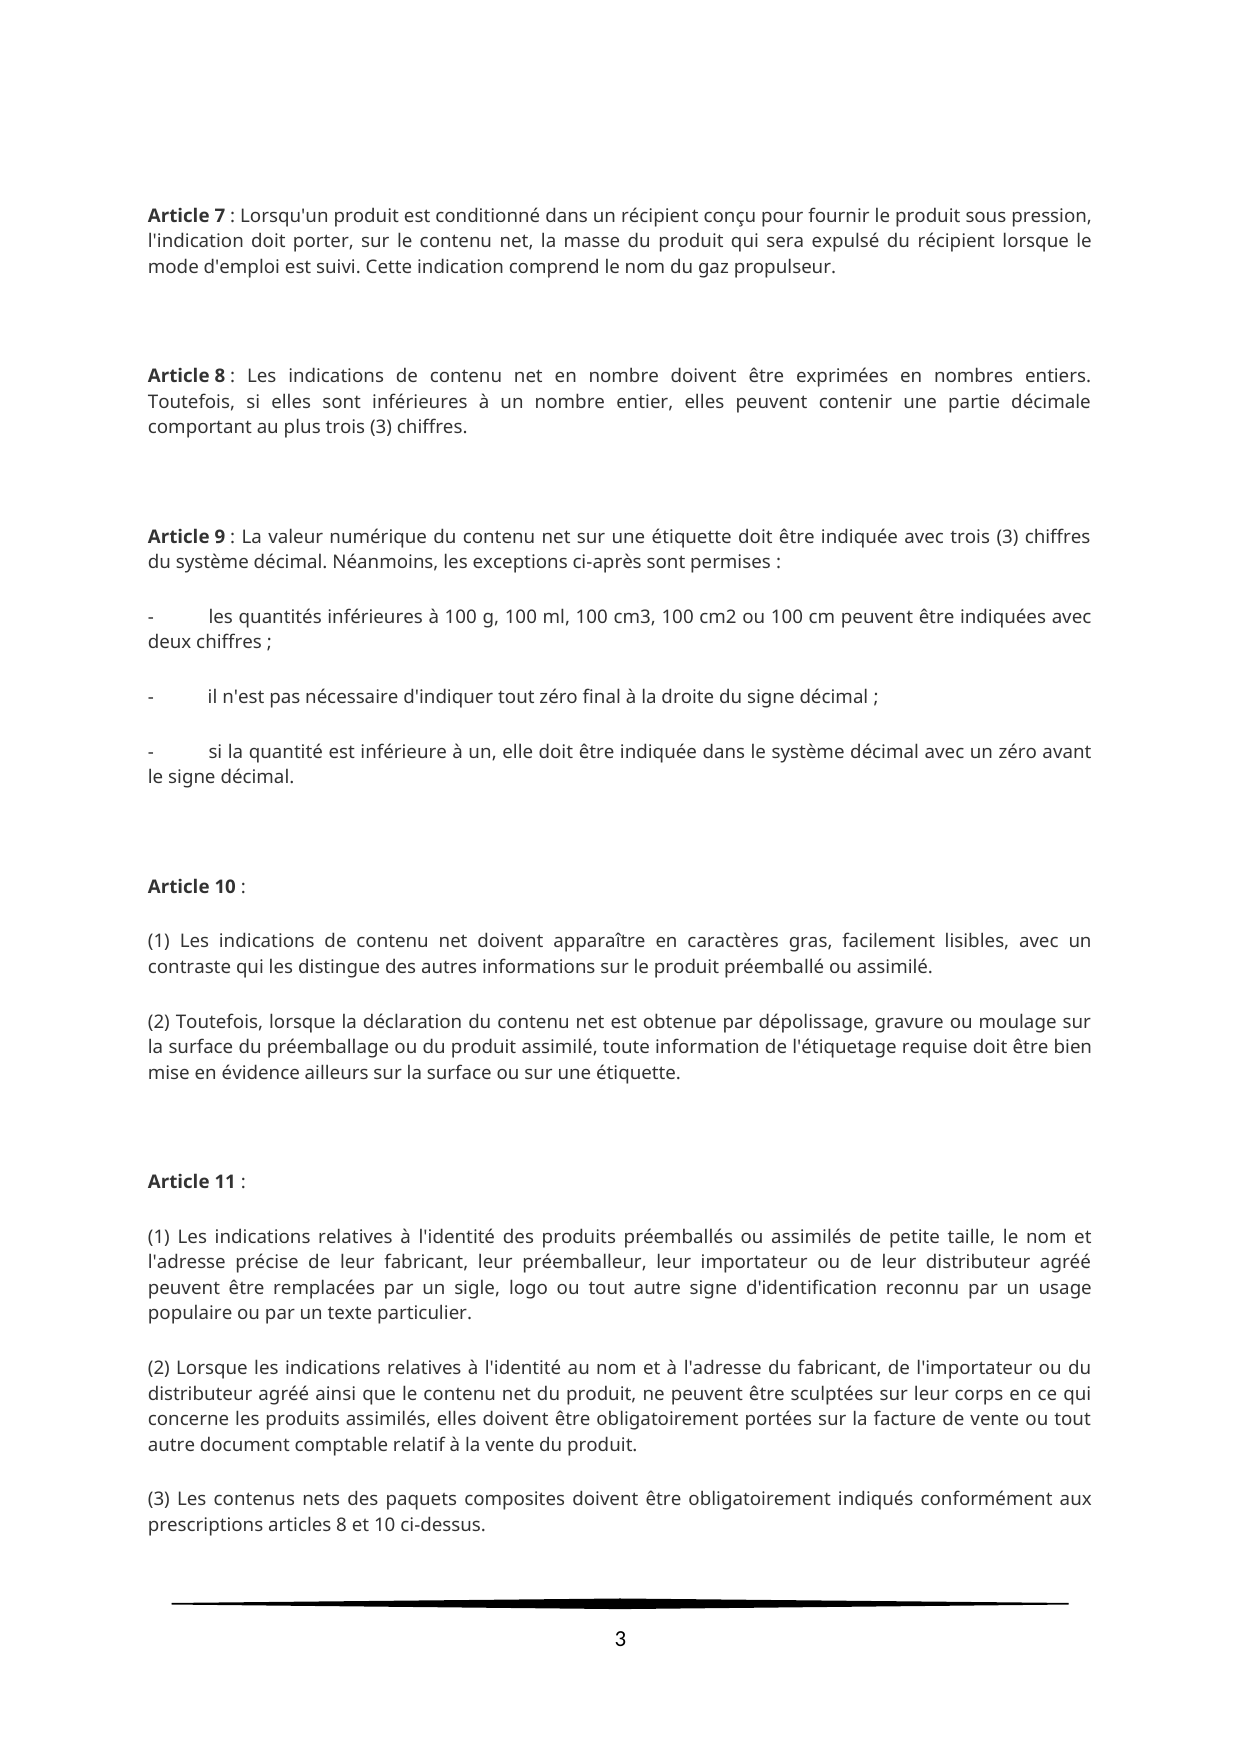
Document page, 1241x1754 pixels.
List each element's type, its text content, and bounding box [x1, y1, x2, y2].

text - les quantités inférieures à 100 g, 100 ml, 100 cm3, 100 cm2 ou 100 cm peuvent être indiquées avec deux chiffres ; [148, 603, 1093, 654]
text Article 7 : Lorsqu'un produit est conditionné dans un récipient conçu pour fournir le produit sous pression, l'indication doit porter, sur le contenu net, la masse du produit qui sera expulsé du récipient lorsque le mode d'emploi est suivi. Cette indication comprend le nom du gaz propulseur. [148, 202, 1093, 279]
text Article 8 : Les indications de contenu net en nombre doivent être exprimées en nombres entiers. Toutefois, si elles sont inférieures à un nombre entier, elles peuvent contenir une partie décimale comportant au plus trois (3) chiffres. [148, 363, 1093, 439]
text - si la quantité est inférieure à un, elle doit être indiquée dans le système décimal avec un zéro avant le signe décimal. [148, 738, 1093, 789]
text - il n'est pas nécessaire d'indiquer tout zéro final à la droite du signe décimal ; [148, 683, 1093, 709]
text (2) Toutefois, lorsque la déclaration du contenu net est obtenue par dépolissage, gravure ou moulage sur la surface du préemballage ou du produit assimilé, toute information de l'étiquetage requise doit être bien mise en évidence ailleurs sur la surface ou sur une étiquette. [148, 1008, 1093, 1084]
text Article 11 : [148, 1168, 1093, 1194]
text Article 10 : [148, 873, 1093, 899]
text (1) Les indications relatives à l'identité des produits préemballés ou assimilés de petite taille, le nom et l'adresse précise de leur fabricant, leur préemballeur, leur importateur ou de leur distributeur agréé peuvent être remplacées par un sigle, logo ou tout autre signe d'identification reconnu par un usage populaire ou par un texte particulier. [148, 1223, 1093, 1325]
text Article 9 : La valeur numérique du contenu net sur une étiquette doit être indiquée avec trois (3) chiffres du système décimal. Néanmoins, les exceptions ci-après sont permises : [148, 523, 1093, 574]
text (3) Les contenus nets des paquets composites doivent être obligatoirement indiqués conformément aux prescriptions articles 8 et 10 ci-dessus. [148, 1486, 1093, 1537]
text (1) Les indications de contenu net doivent apparaître en caractères gras, facilement lisibles, avec un contraste qui les distingue des autres informations sur le produit préemballé ou assimilé. [148, 928, 1093, 979]
text (2) Lorsque les indications relatives à l'identité au nom et à l'adresse du fabricant, de l'importateur ou du distributeur agréé ainsi que le contenu net du produit, ne peuvent être sculptées sur leur corps en ce qui concerne les produits assimilés, elles doivent être obligatoirement portées sur la facture de vente ou tout autre document comptable relatif à la vente du produit. [148, 1354, 1093, 1456]
